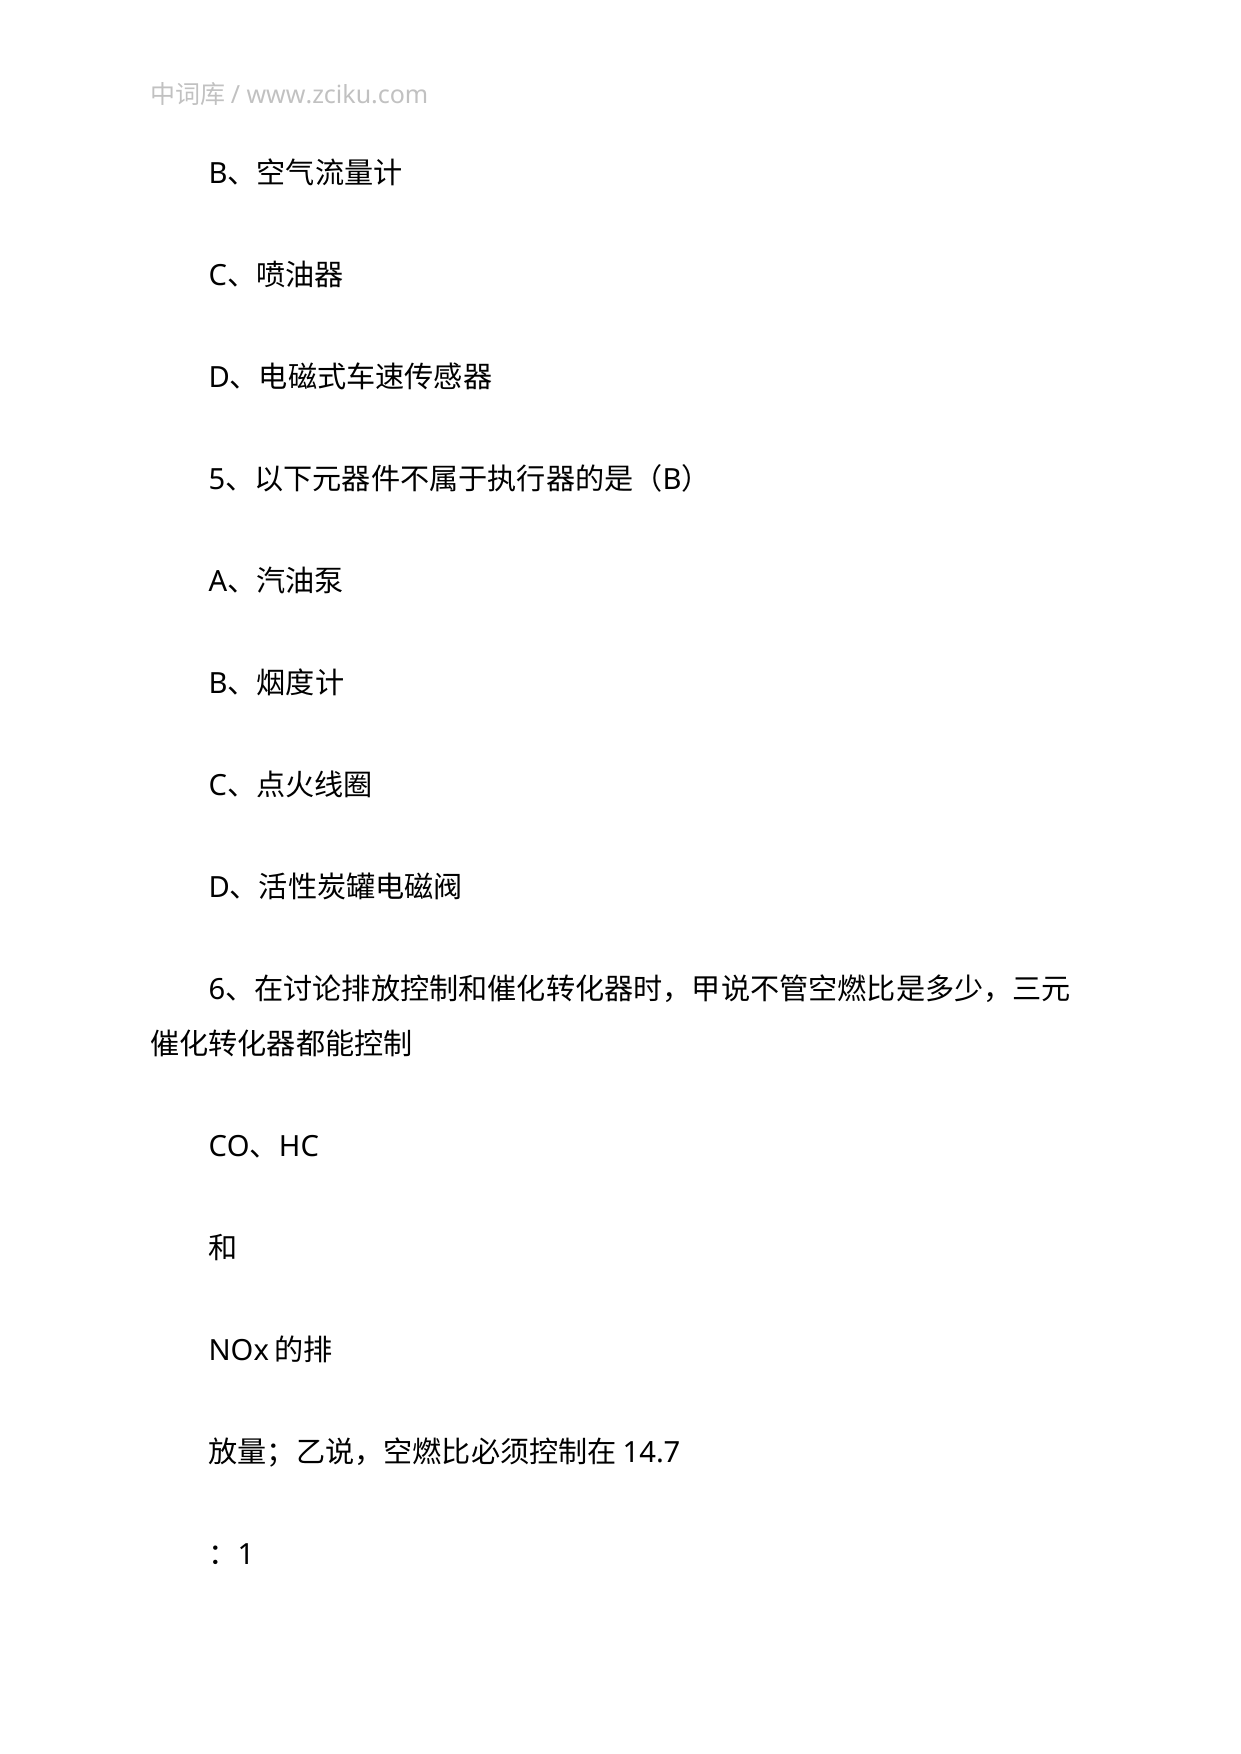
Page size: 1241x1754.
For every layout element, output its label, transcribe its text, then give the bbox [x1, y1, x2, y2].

text C、点火线圈 [150, 762, 1090, 804]
text NOx的排 [150, 1326, 1090, 1369]
text CO、HC [150, 1123, 1090, 1165]
text 5、以下元器件不属于执行器的是（B） [150, 456, 1090, 498]
text 6、在讨论排放控制和催化转化器时，甲说不管空燃比是多少，三元催化转化器都能控制 [150, 966, 1090, 1063]
text B、空气流量计 [150, 150, 1090, 192]
text 和 [150, 1224, 1090, 1267]
text ：1 [150, 1530, 1090, 1573]
text A、汽油泵 [150, 558, 1090, 600]
text B、烟度计 [150, 660, 1090, 702]
text D、活性炭罐电磁阀 [150, 864, 1090, 906]
text 放量；乙说，空燃比必须控制在14.7 [150, 1428, 1090, 1471]
text C、喷油器 [150, 252, 1090, 294]
text D、电磁式车速传感器 [150, 354, 1090, 396]
